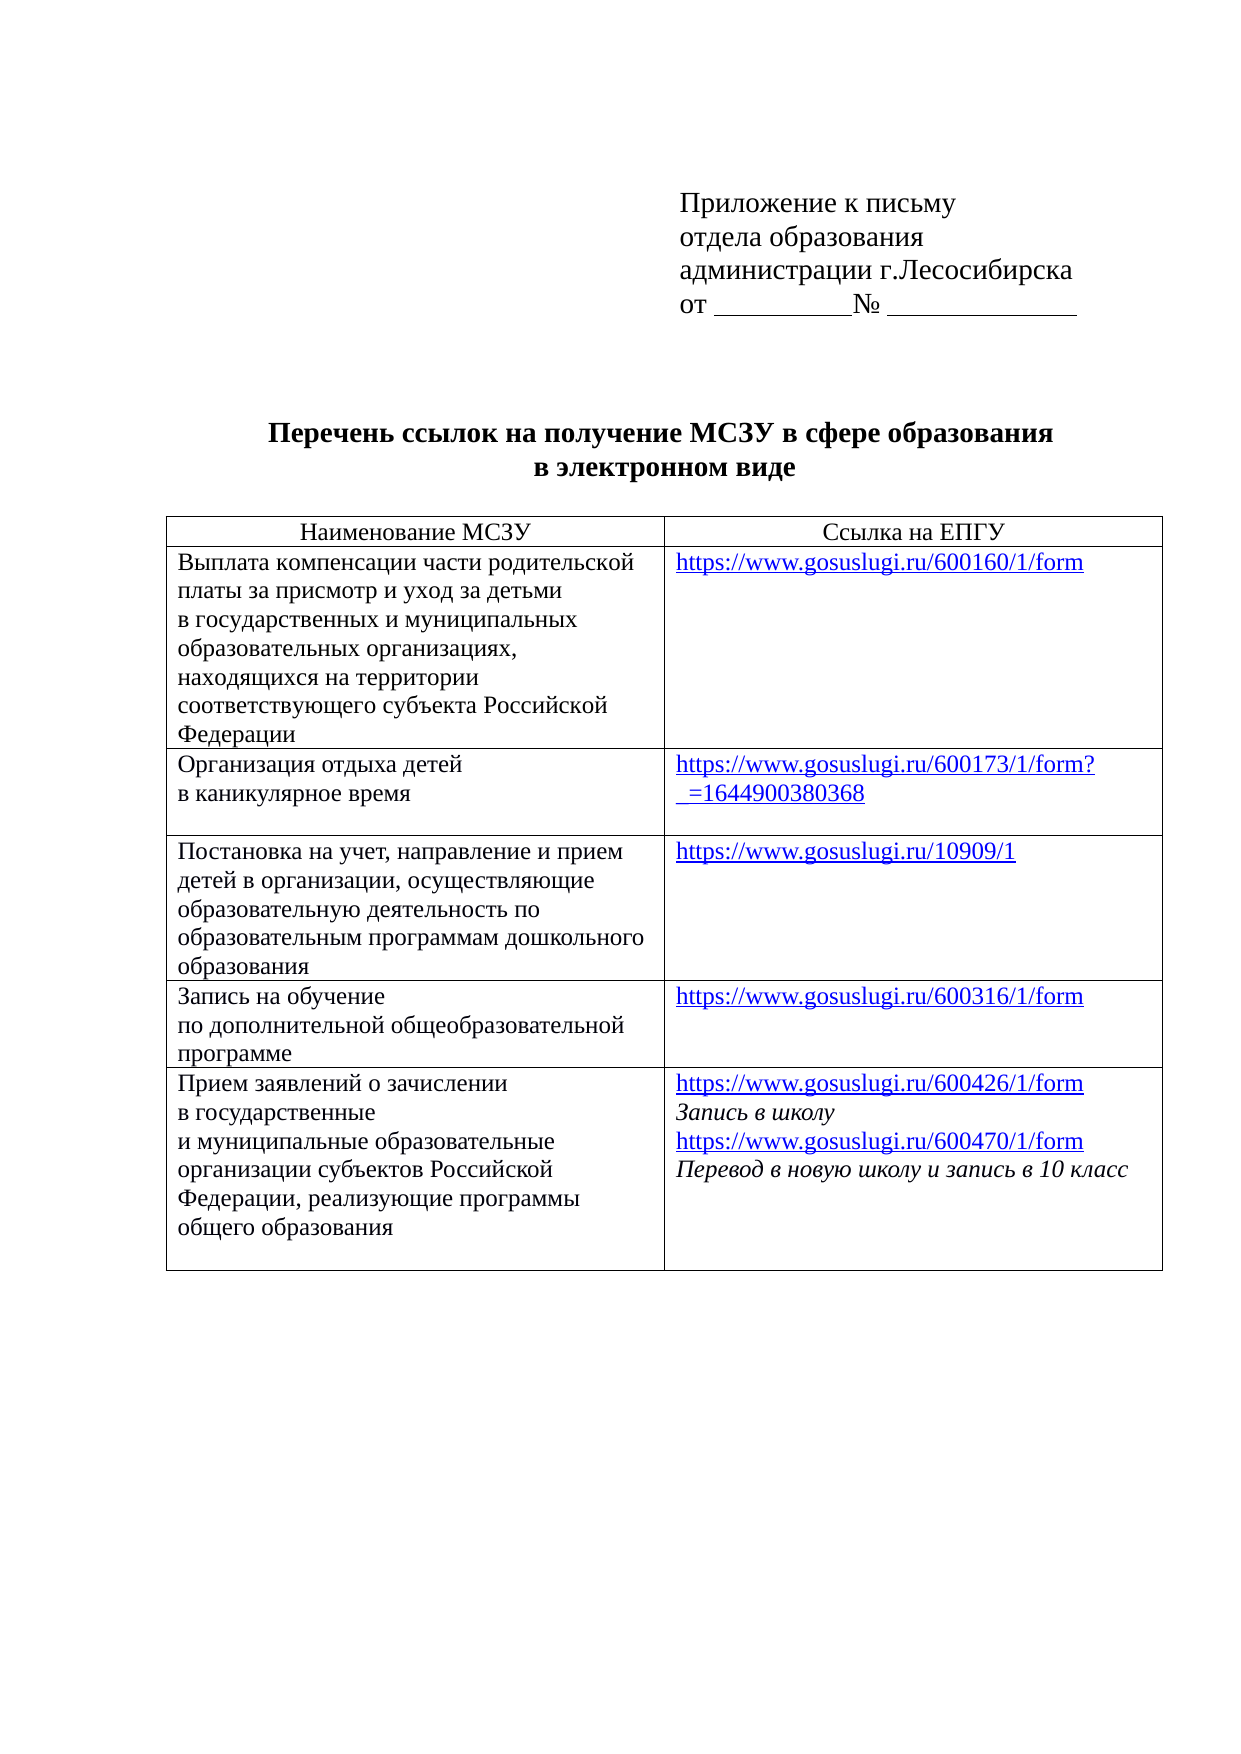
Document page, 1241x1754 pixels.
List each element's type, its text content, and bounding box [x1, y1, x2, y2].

table_cell Организация отдыха детей в каникулярное время [167, 749, 664, 835]
text администрации г.Лесосибирска [679, 252, 1152, 286]
text Приложение к письму [679, 185, 1152, 219]
text от № [679, 286, 1152, 319]
table_cell https://www.gosuslugi.ru/600160/1/form [665, 547, 1162, 748]
table_cell https://www.gosuslugi.ru/600426/1/form Запись в школу https://www.gosuslugi.ru/600470/1/form Перевод в новую школу и запись в 10 класс [665, 1068, 1162, 1269]
table_header Наименование МСЗУ [167, 517, 664, 546]
table_cell Выплата компенсации части родительской платы за присмотр и уход за детьми в государственных и муниципальных образовательных организациях, находящихся на территории соответствующего субъекта Российской Федерации [167, 547, 664, 748]
table_cell https://www.gosuslugi.ru/600316/1/form [665, 981, 1162, 1067]
text отдела образования [679, 219, 1152, 252]
table_cell https://www.gosuslugi.ru/600173/1/form?_=1644900380368 [665, 749, 1162, 835]
table_header Ссылка на ЕПГУ [665, 517, 1162, 546]
text Перечень ссылок на получение МСЗУ в сфере образования в электронном виде [177, 415, 1152, 482]
table_cell https://www.gosuslugi.ru/10909/1 [665, 836, 1162, 980]
table_cell Постановка на учет, направление и прием детей в организации, осуществляющие образовательную деятельность по образовательным программам дошкольного образования [167, 836, 664, 980]
table_cell Прием заявлений о зачислении в государственные и муниципальные образовательные организации субъектов Российской Федерации, реализующие программы общего образования [167, 1068, 664, 1269]
table_cell Запись на обучение по дополнительной общеобразовательной программе [167, 981, 664, 1067]
